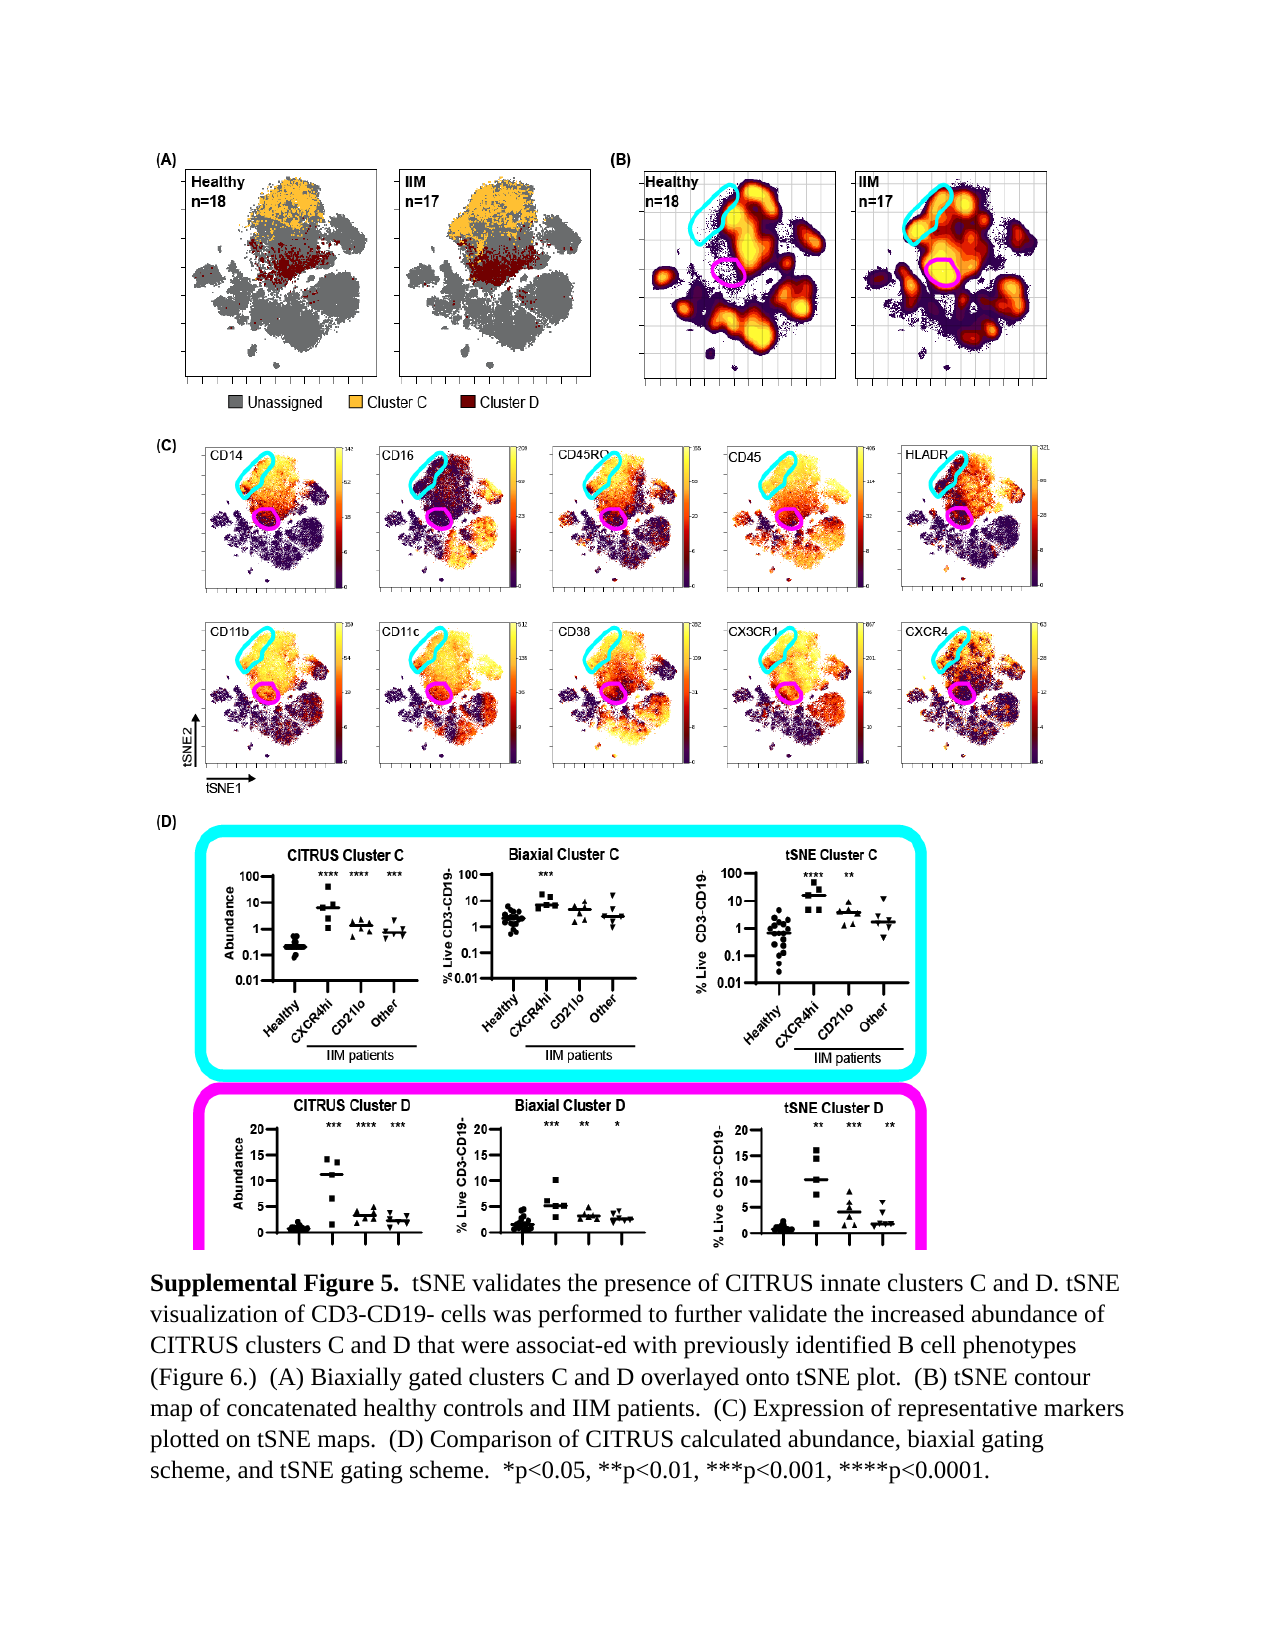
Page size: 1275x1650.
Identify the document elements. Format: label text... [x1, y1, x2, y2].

text Supplemental Figure 5. tSNE validates the presence of CITRUS innate clusters C and D. tSNE visualization of CD3-CD19- cells was performed to further validate the increased abundance of CITRUS clusters C and D that were associat-ed with previously identified B cell phenotypes (Figure 6.) (A) Biaxially gated clusters C and D overlayed onto tSNE plot. (B) tSNE contour map of concatenated healthy controls and IIM patients. (C) Expression of representative markers plotted on tSNE maps. (D) Comparison of CITRUS calculated abundance, biaxial gating scheme, and tSNE gating scheme. *p<0.05, **p<0.01, ***p<0.001, ****p<0.0001. [150, 1268, 1125, 1483]
picture [150, 150, 1063, 1250]
